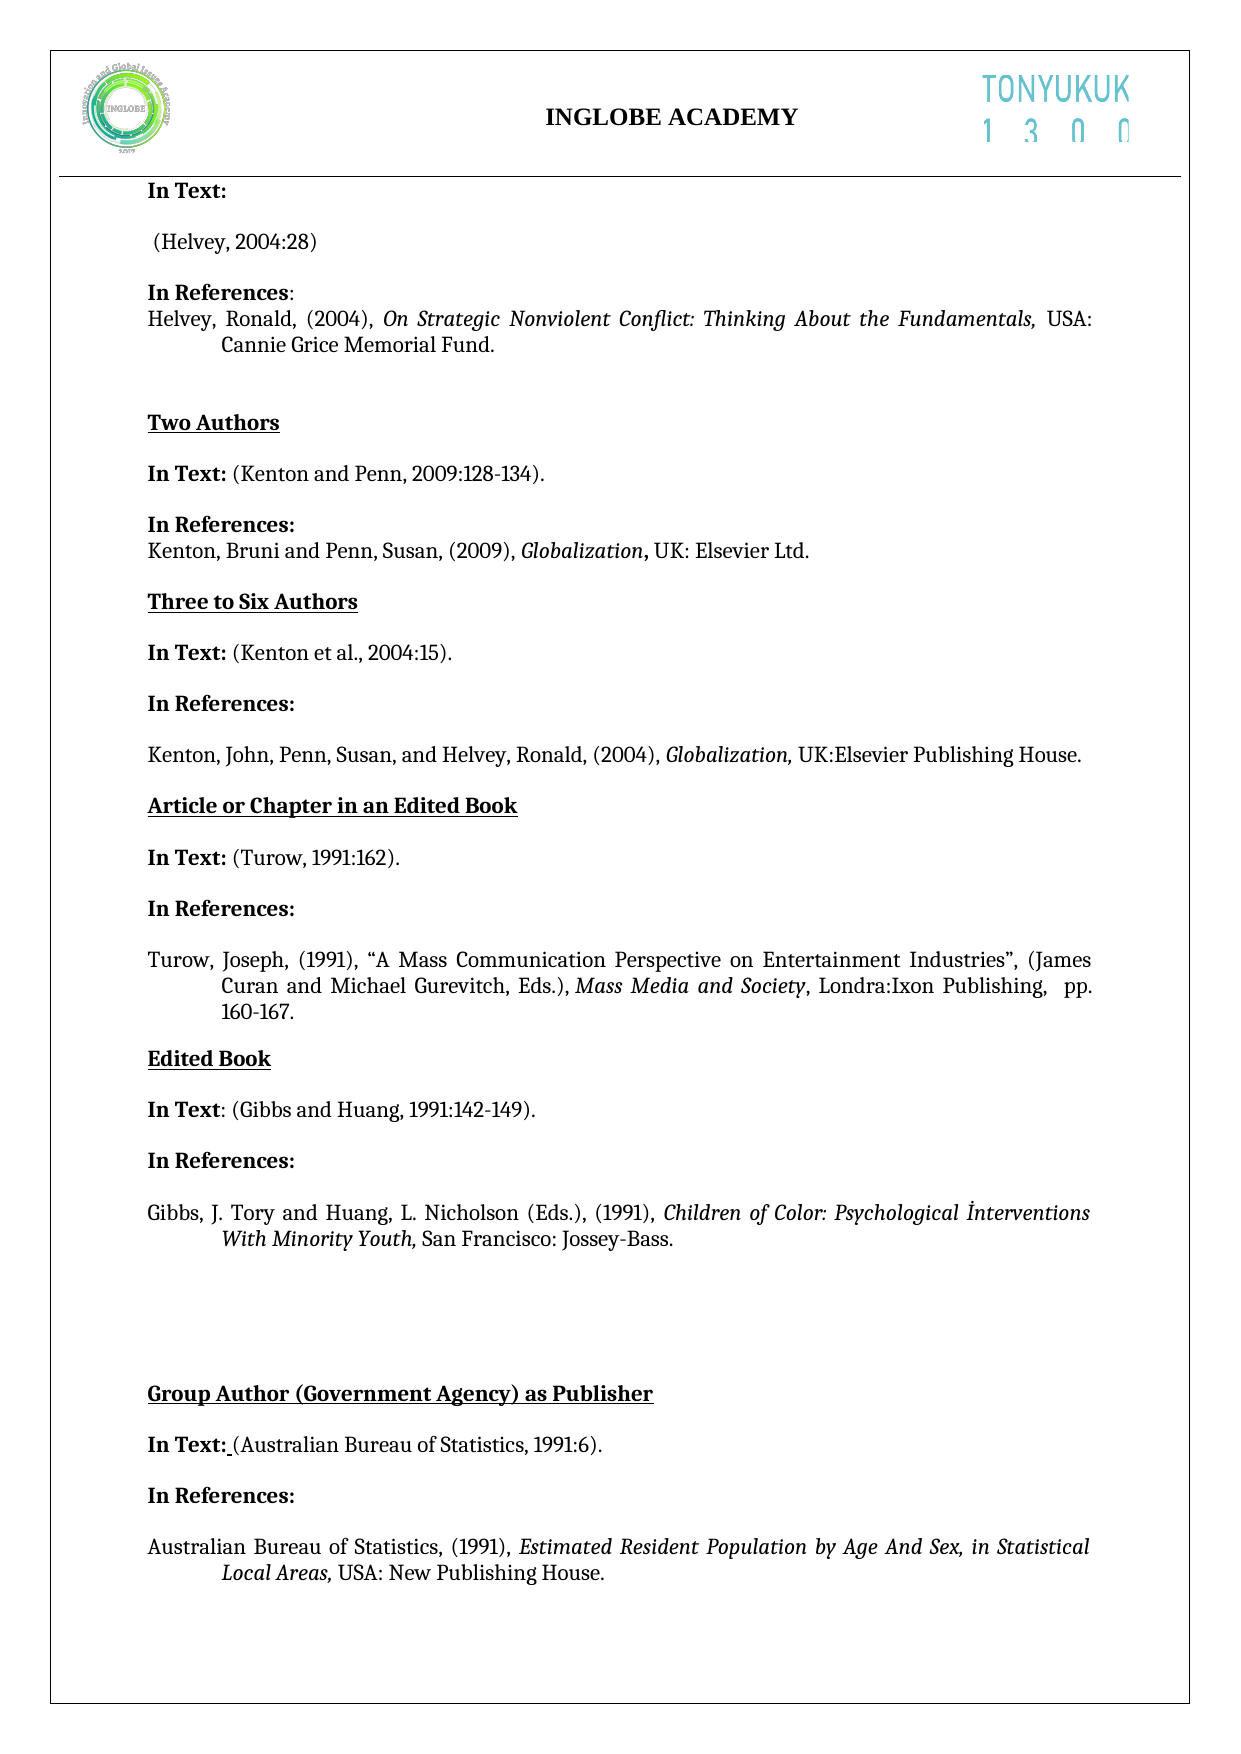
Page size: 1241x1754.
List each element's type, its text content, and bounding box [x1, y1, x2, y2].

text In Text: (Gibbs and Huang, 1991:142-149). [147, 1097, 1093, 1124]
text Group Author (Government Agency) as Publisher [147, 1381, 1093, 1407]
text In Text: [147, 177, 1093, 204]
text In Text: (Kenton and Penn, 2009:128-134). [147, 461, 1093, 487]
picture [82, 62, 170, 154]
text Gibbs, J. Tory and Huang, L. Nicholson (Eds.), (1991), Children of Color: Psychological İnterventions With Minority Youth, San Francisco: Jossey-Bass. [147, 1199, 1093, 1252]
text In References: [147, 895, 1093, 922]
text In References: [147, 691, 1093, 717]
text Turow, Joseph, (1991), “A Mass Communication Perspective on Entertainment Industries”, (James Curan and Michael Gurevitch, Eds.), Mass Media and Society, Londra:Ixon Publishing, pp. 160-167. [147, 946, 1093, 1025]
text In Text: (Turow, 1991:162). [147, 844, 1093, 871]
text In Text: (Australian Bureau of Statistics, 1991:6). [147, 1432, 1093, 1458]
text Helvey, Ronald, (2004), On Strategic Nonviolent Conflict: Thinking About the Fundamentals, USA: Cannie Grice Memorial Fund. [147, 306, 1093, 358]
text (Helvey, 2004:28) [147, 228, 1093, 255]
text Article or Chapter in an Edited Book [147, 793, 1093, 819]
text Three to Six Authors [147, 589, 1093, 615]
text Edited Book [147, 1046, 1093, 1073]
text Two Authors [147, 409, 1093, 436]
picture [981, 75, 1129, 141]
text Australian Bureau of Statistics, (1991), Estimated Resident Population by Age And Sex, in Statistical Local Areas, USA: New Publishing House. [147, 1534, 1093, 1586]
text In References: [147, 1148, 1093, 1175]
text Kenton, John, Penn, Susan, and Helvey, Ronald, (2004), Globalization, UK:Elsevier Publishing House. [147, 742, 1093, 768]
text In References: [147, 512, 1093, 538]
text Kenton, Bruni and Penn, Susan, (2009), Globalization, UK: Elsevier Ltd. [147, 538, 1093, 564]
text In Text: (Kenton et al., 2004:15). [147, 640, 1093, 666]
text In References: [147, 279, 1093, 306]
text In References: [147, 1483, 1093, 1509]
